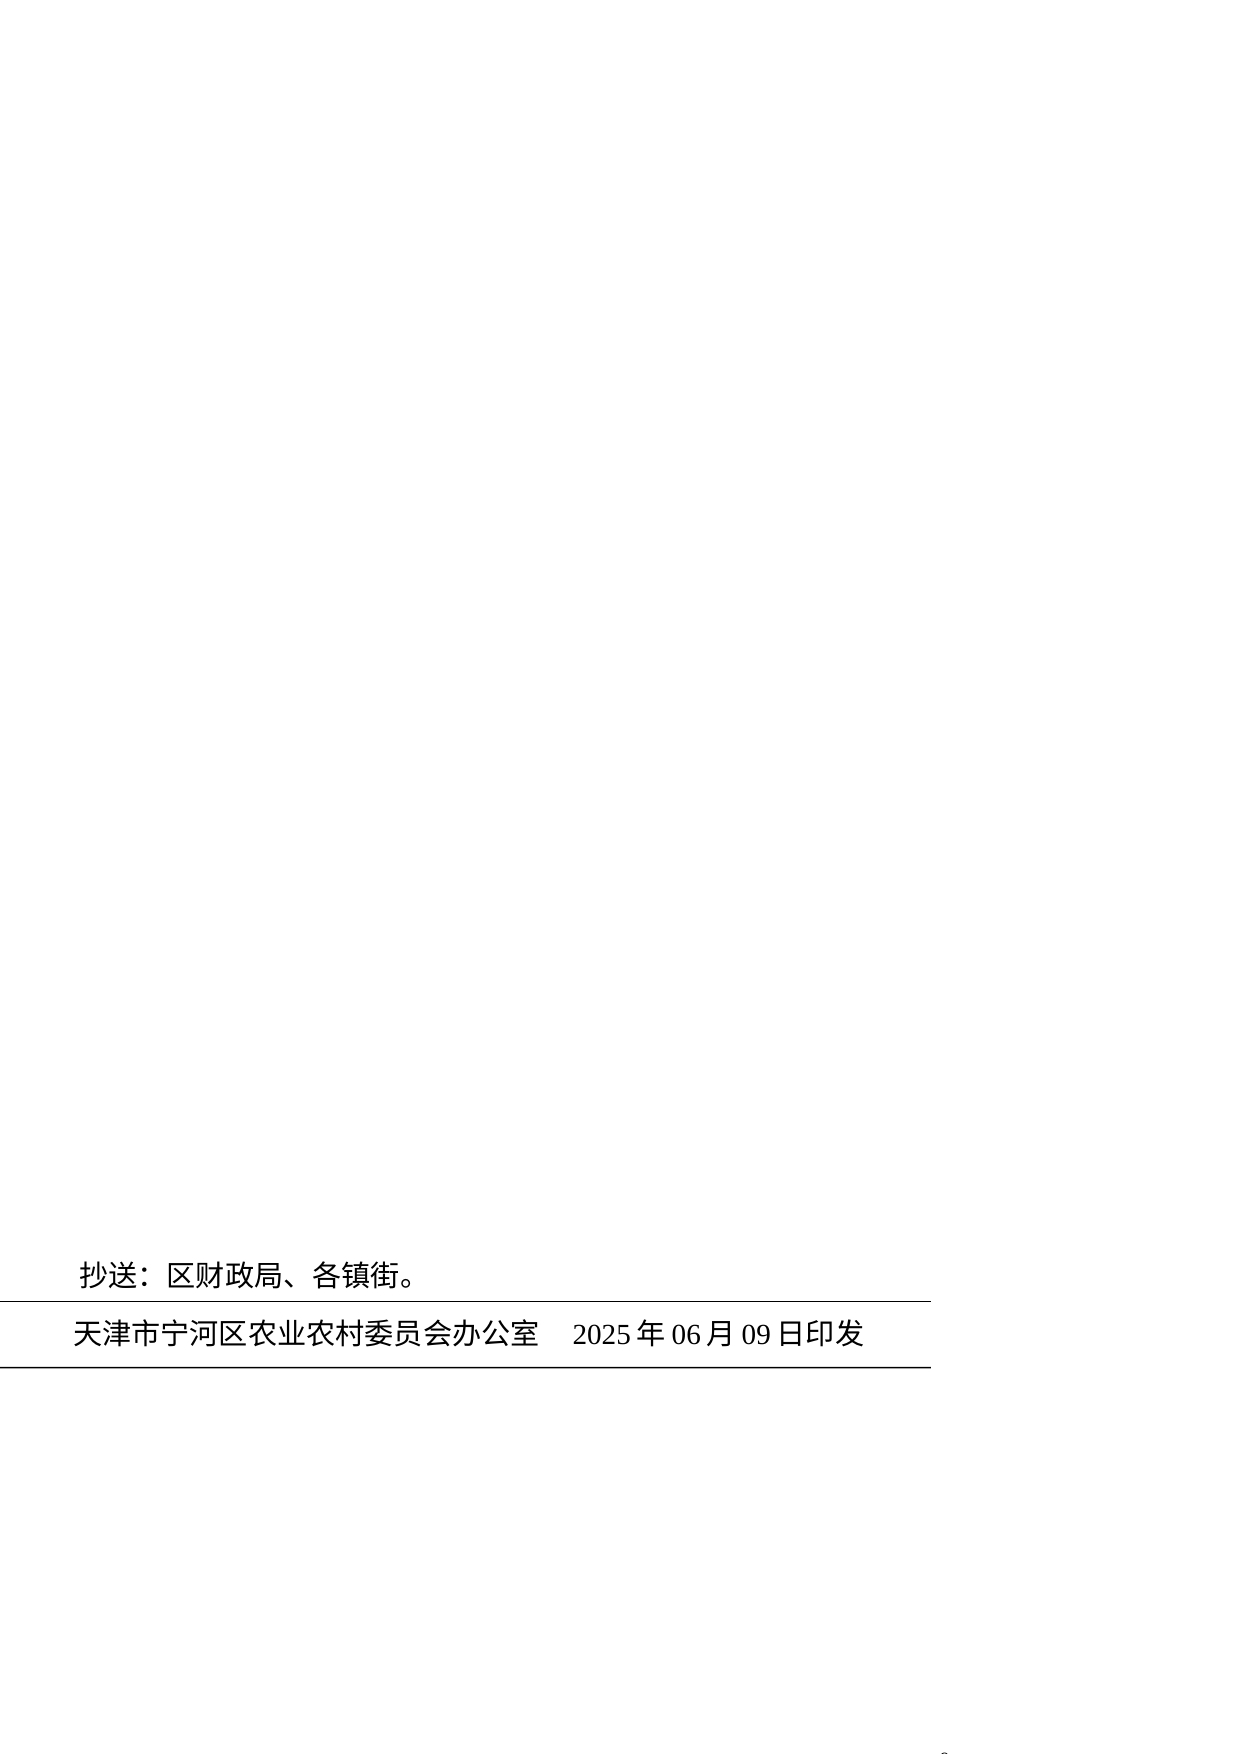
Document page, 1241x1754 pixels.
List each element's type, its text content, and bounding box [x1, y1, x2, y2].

text 天津市宁河区农业农村委员会办公室 2025年06月09日印发 [0, 1298, 1240, 1356]
text 抄送：区财政局、各镇街。 [0, 1239, 1240, 1298]
